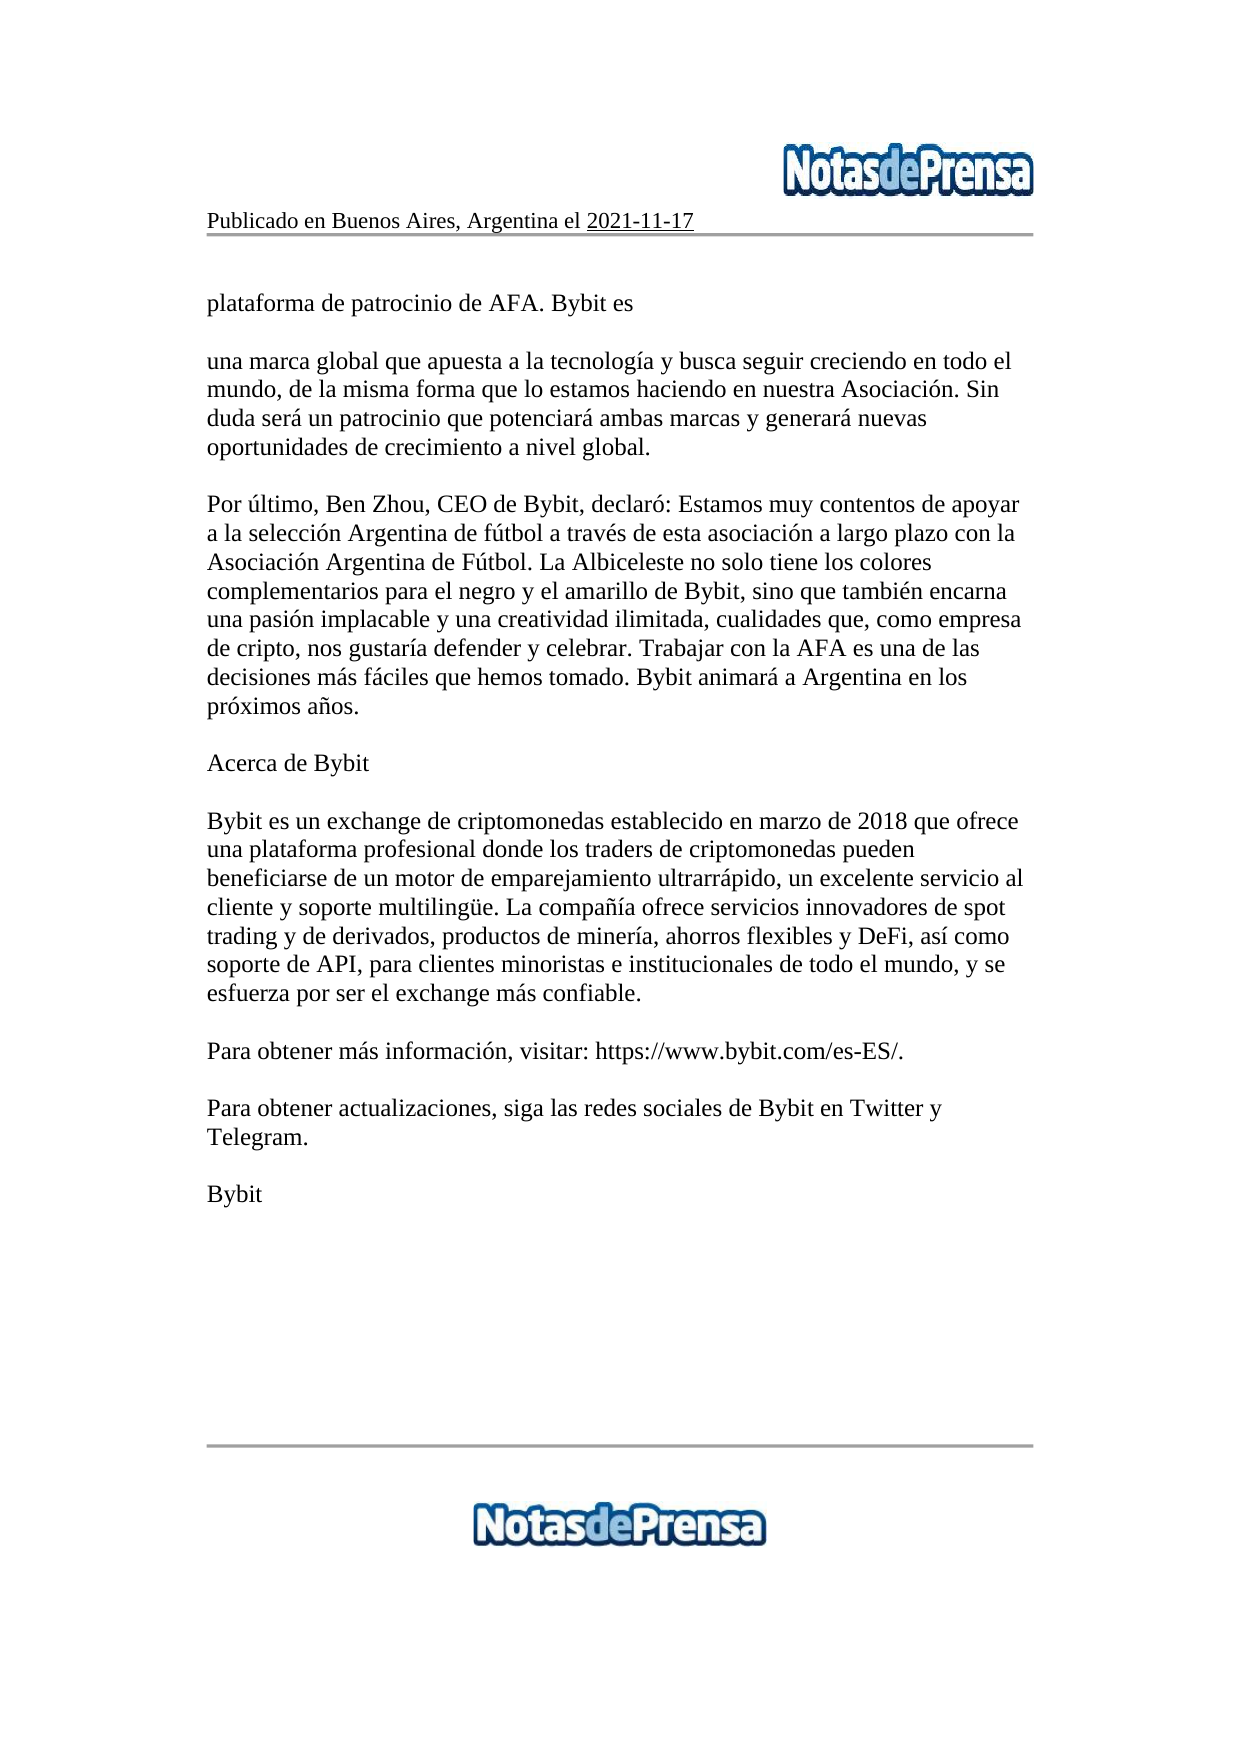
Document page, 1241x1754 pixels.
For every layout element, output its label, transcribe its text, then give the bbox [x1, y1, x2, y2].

picture [473, 1501, 767, 1548]
picture [783, 142, 1034, 199]
